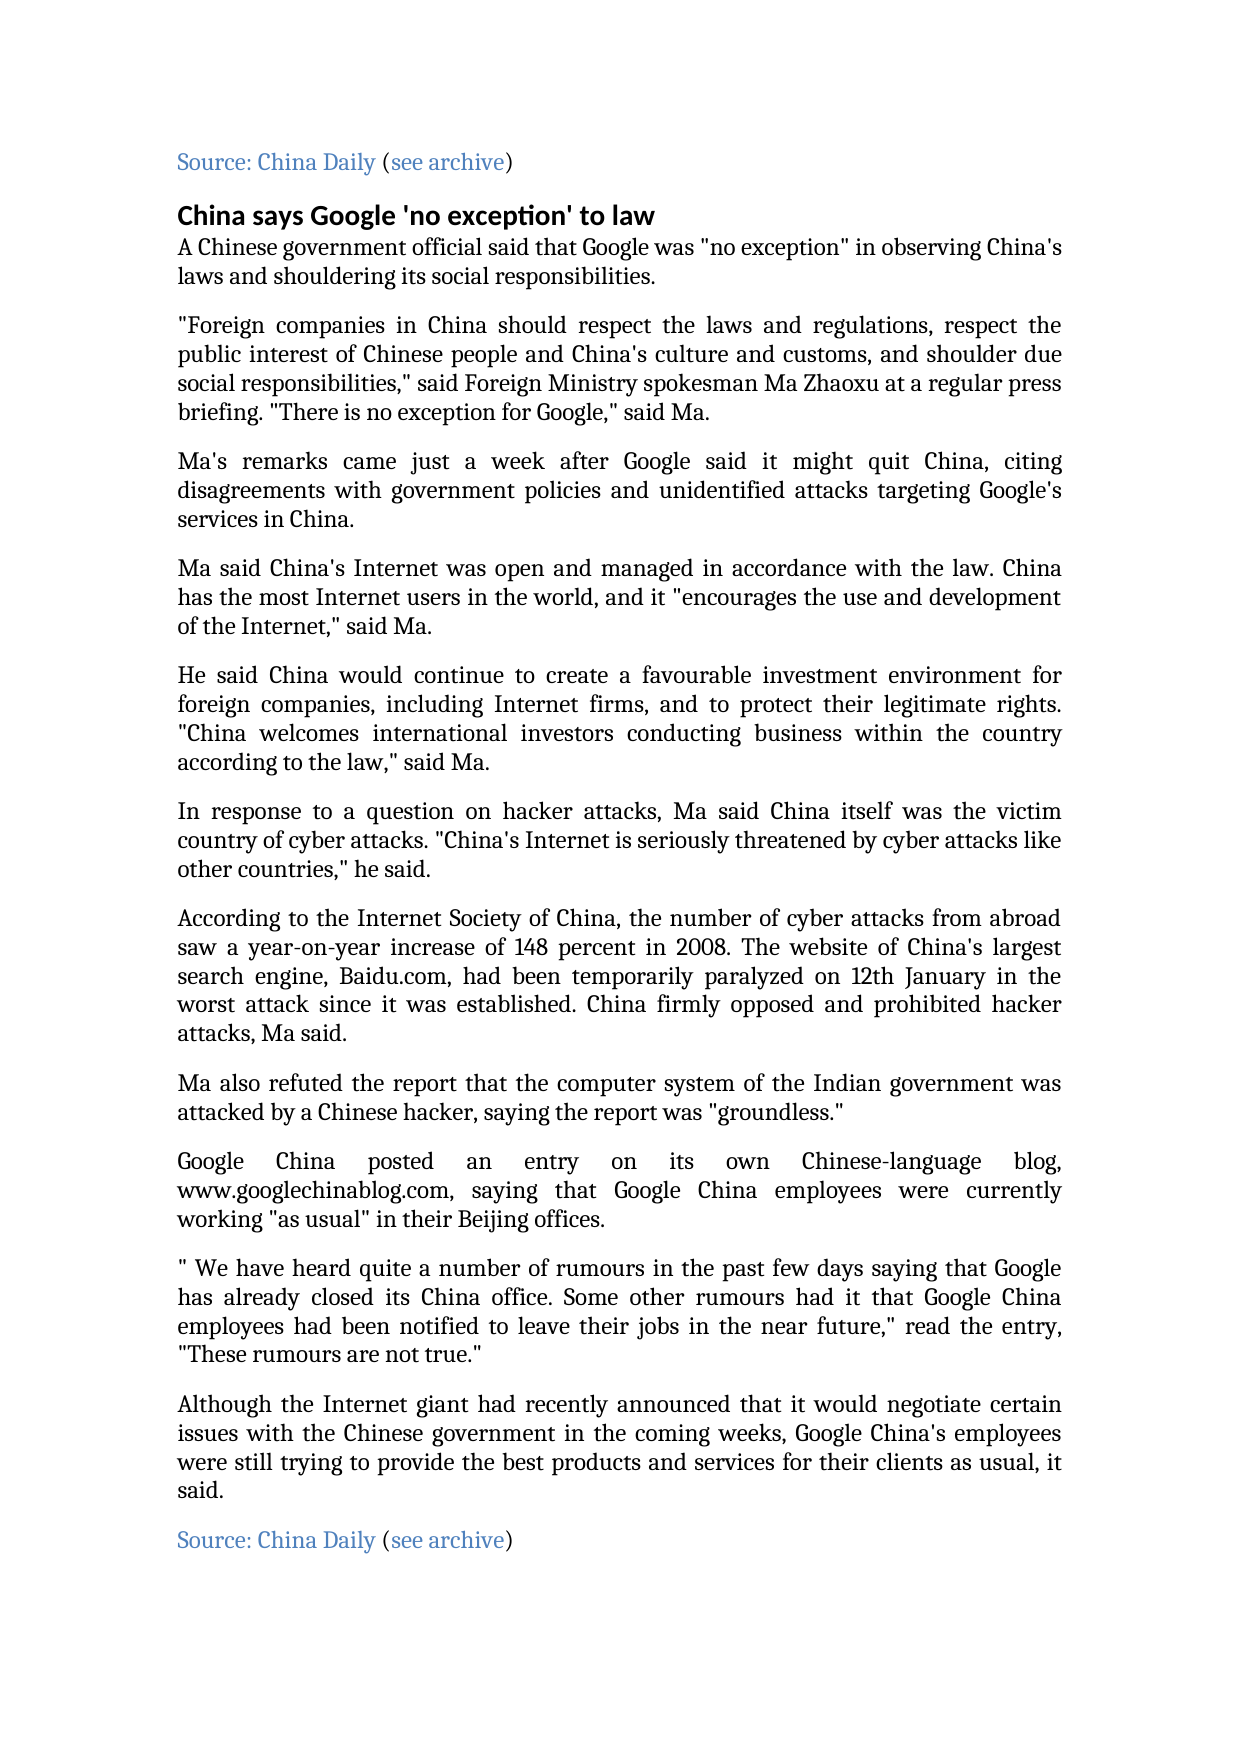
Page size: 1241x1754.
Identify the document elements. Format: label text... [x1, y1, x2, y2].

text Google China posted an entry on its own Chinese-language blog, www.googlechinablog.com, saying that Google China employees were currently working "as usual" in their Beijing offices. [177, 1147, 1063, 1233]
text Source: China Daily (see archive) [177, 148, 1063, 176]
text Although the Internet giant had recently announced that it would negotiate certain issues with the Chinese government in the coming weeks, Google China's employees were still trying to provide the best products and services for their clients as usual, it said. [177, 1390, 1063, 1505]
text According to the Internet Society of China, the number of cyber attacks from abroad saw a year-on-year increase of 148 percent in 2008. The website of China's largest search engine, Baidu.com, had been temporarily paralyzed on 12th January in the worst attack since it was established. China firmly opposed and prohibited hacker attacks, Ma said. [177, 904, 1063, 1048]
text Ma also refuted the report that the computer system of the Indian government was attacked by a Chinese hacker, saying the report was "groundless." [177, 1069, 1063, 1126]
text Ma said China's Internet was open and managed in accordance with the law. China has the most Internet users in the world, and it "encourages the use and development of the Internet," said Ma. [177, 554, 1063, 640]
text Ma's remarks came just a week after Google said it might quit China, citing disagreements with government policies and unidentified attacks targeting Google's services in China. [177, 447, 1063, 533]
text In response to a question on hacker attacks, Ma said China itself was the victim country of cyber attacks. "China's Internet is seriously threatened by cyber attacks like other countries," he said. [177, 797, 1063, 883]
text Source: China Daily (see archive) [177, 1526, 1063, 1554]
text " We have heard quite a number of rumours in the past few days saying that Google has already closed its China office. Some other rumours had it that Google China employees had been notified to leave their jobs in the near future," read the entry, "These rumours are not true." [177, 1254, 1063, 1369]
subtitle China says Google 'no exception' to law [177, 197, 1063, 233]
text "Foreign companies in China should respect the laws and regulations, respect the public interest of Chinese people and China's culture and customs, and shoulder due social responsibilities," said Foreign Ministry spokesman Ma Zhaoxu at a regular press briefing. "There is no exception for Google," said Ma. [177, 311, 1063, 426]
text A Chinese government official said that Google was "no exception" in observing China's laws and shouldering its social responsibilities. [177, 233, 1063, 290]
text He said China would continue to create a favourable investment environment for foreign companies, including Internet firms, and to protect their legitimate rights. "China welcomes international investors conducting business within the country according to the law," said Ma. [177, 661, 1063, 776]
